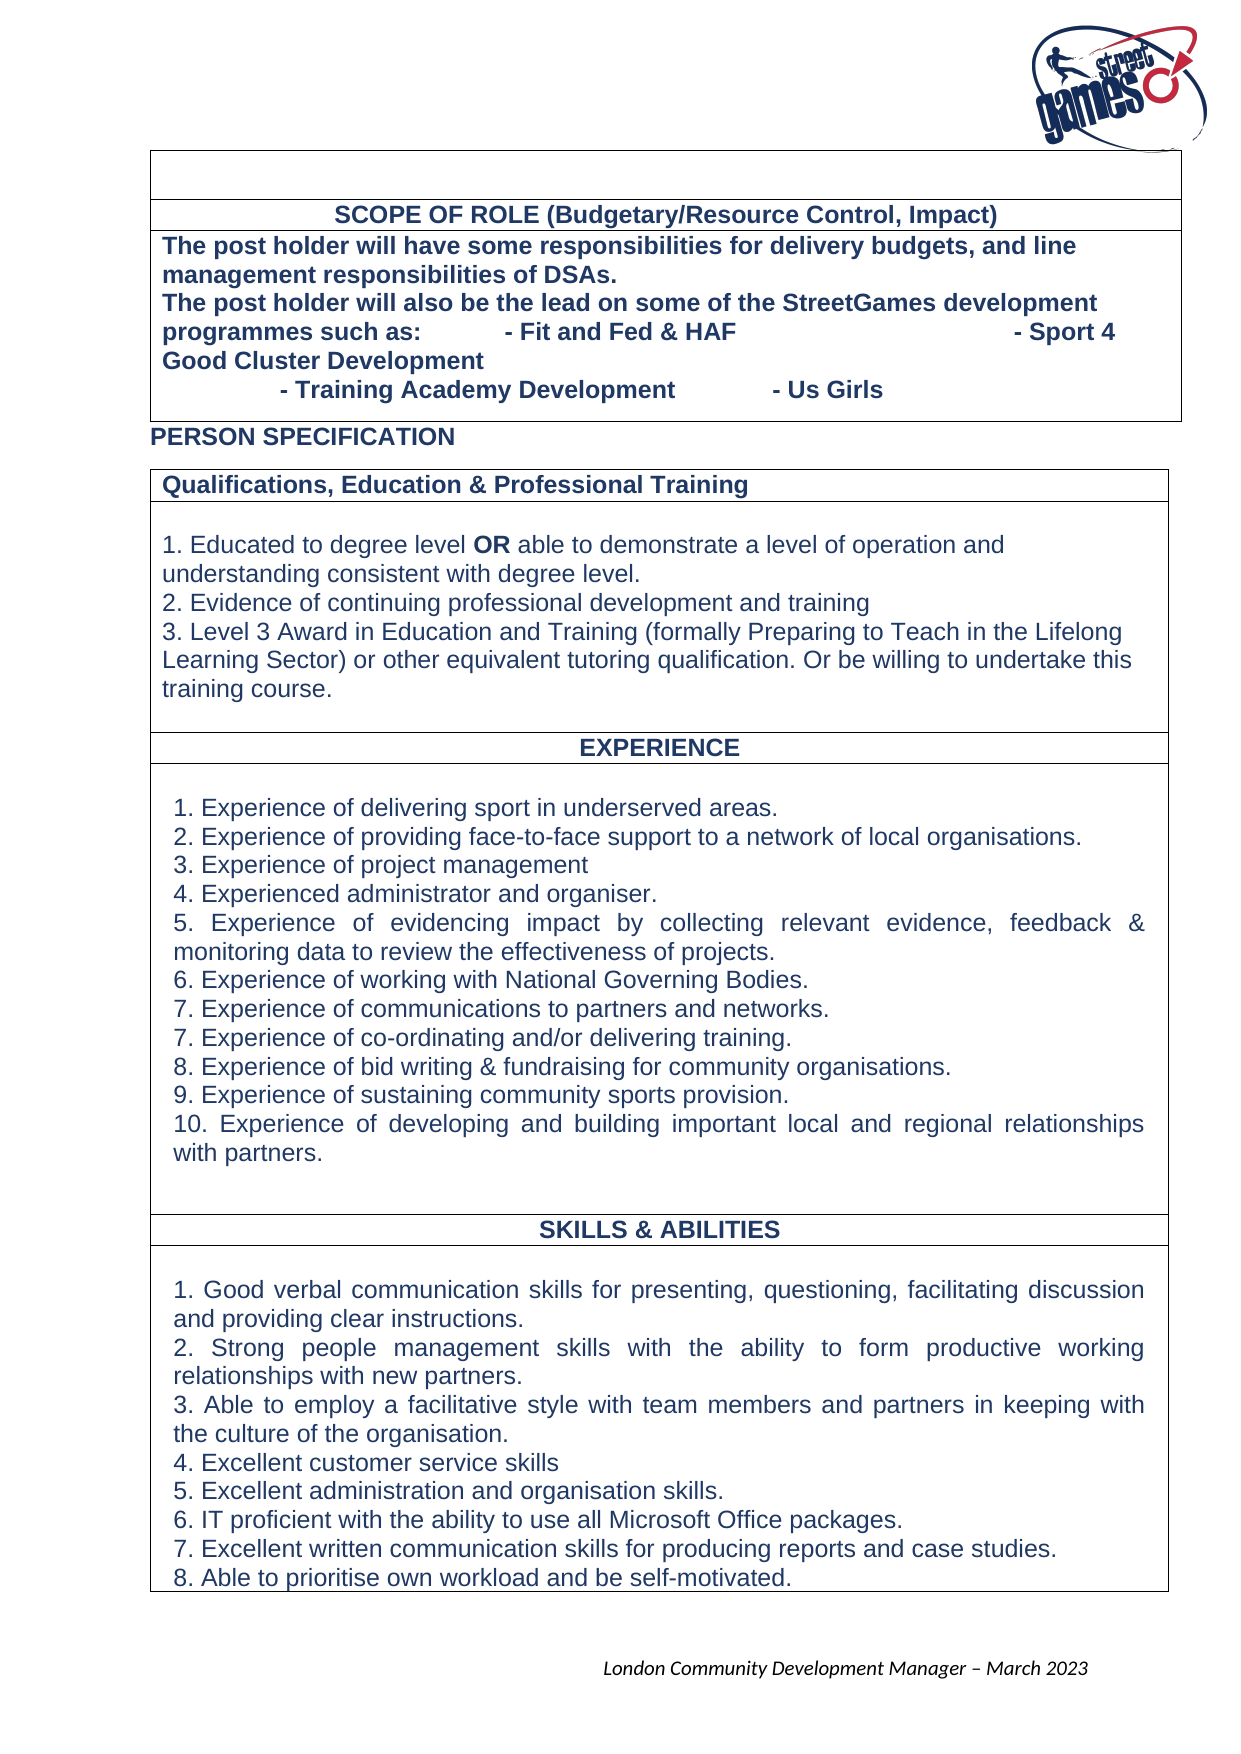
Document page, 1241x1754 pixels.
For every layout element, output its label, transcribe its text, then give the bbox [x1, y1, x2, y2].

table_cell 1. Educated to degree level OR able to demonstrate a level of operation and understanding consistent with degree level. 2. Evidence of continuing professional development and training 3. Level 3 Award in Education and Training (formally Preparing to Teach in the Lifelong Learning Sector) or other equivalent tutoring qualification. Or be willing to undertake this training course. [151, 502, 1168, 732]
table_cell The post holder will have some responsibilities for delivery budgets, and line management responsibilities of DSAs. The post holder will also be the lead on some of the StreetGames development programmes such as: - Fit and Fed & HAF - Sport 4 Good Cluster Development - Training Academy Development - Us Girls [151, 231, 1181, 421]
table_cell [151, 1246, 1168, 1591]
text PERSON SPECIFICATION [150, 422, 1090, 450]
table_cell SCOPE OF ROLE (Budgetary/Resource Control, Impact) [151, 200, 1181, 230]
table_header Qualifications, Education & Professional Training [151, 470, 1168, 501]
table_cell [151, 764, 1168, 1214]
picture [1018, 151, 1181, 163]
table_cell EXPERIENCE [151, 733, 1168, 763]
picture [1018, 15, 1221, 163]
table_cell SKILLS & ABILITIES [151, 1215, 1168, 1245]
